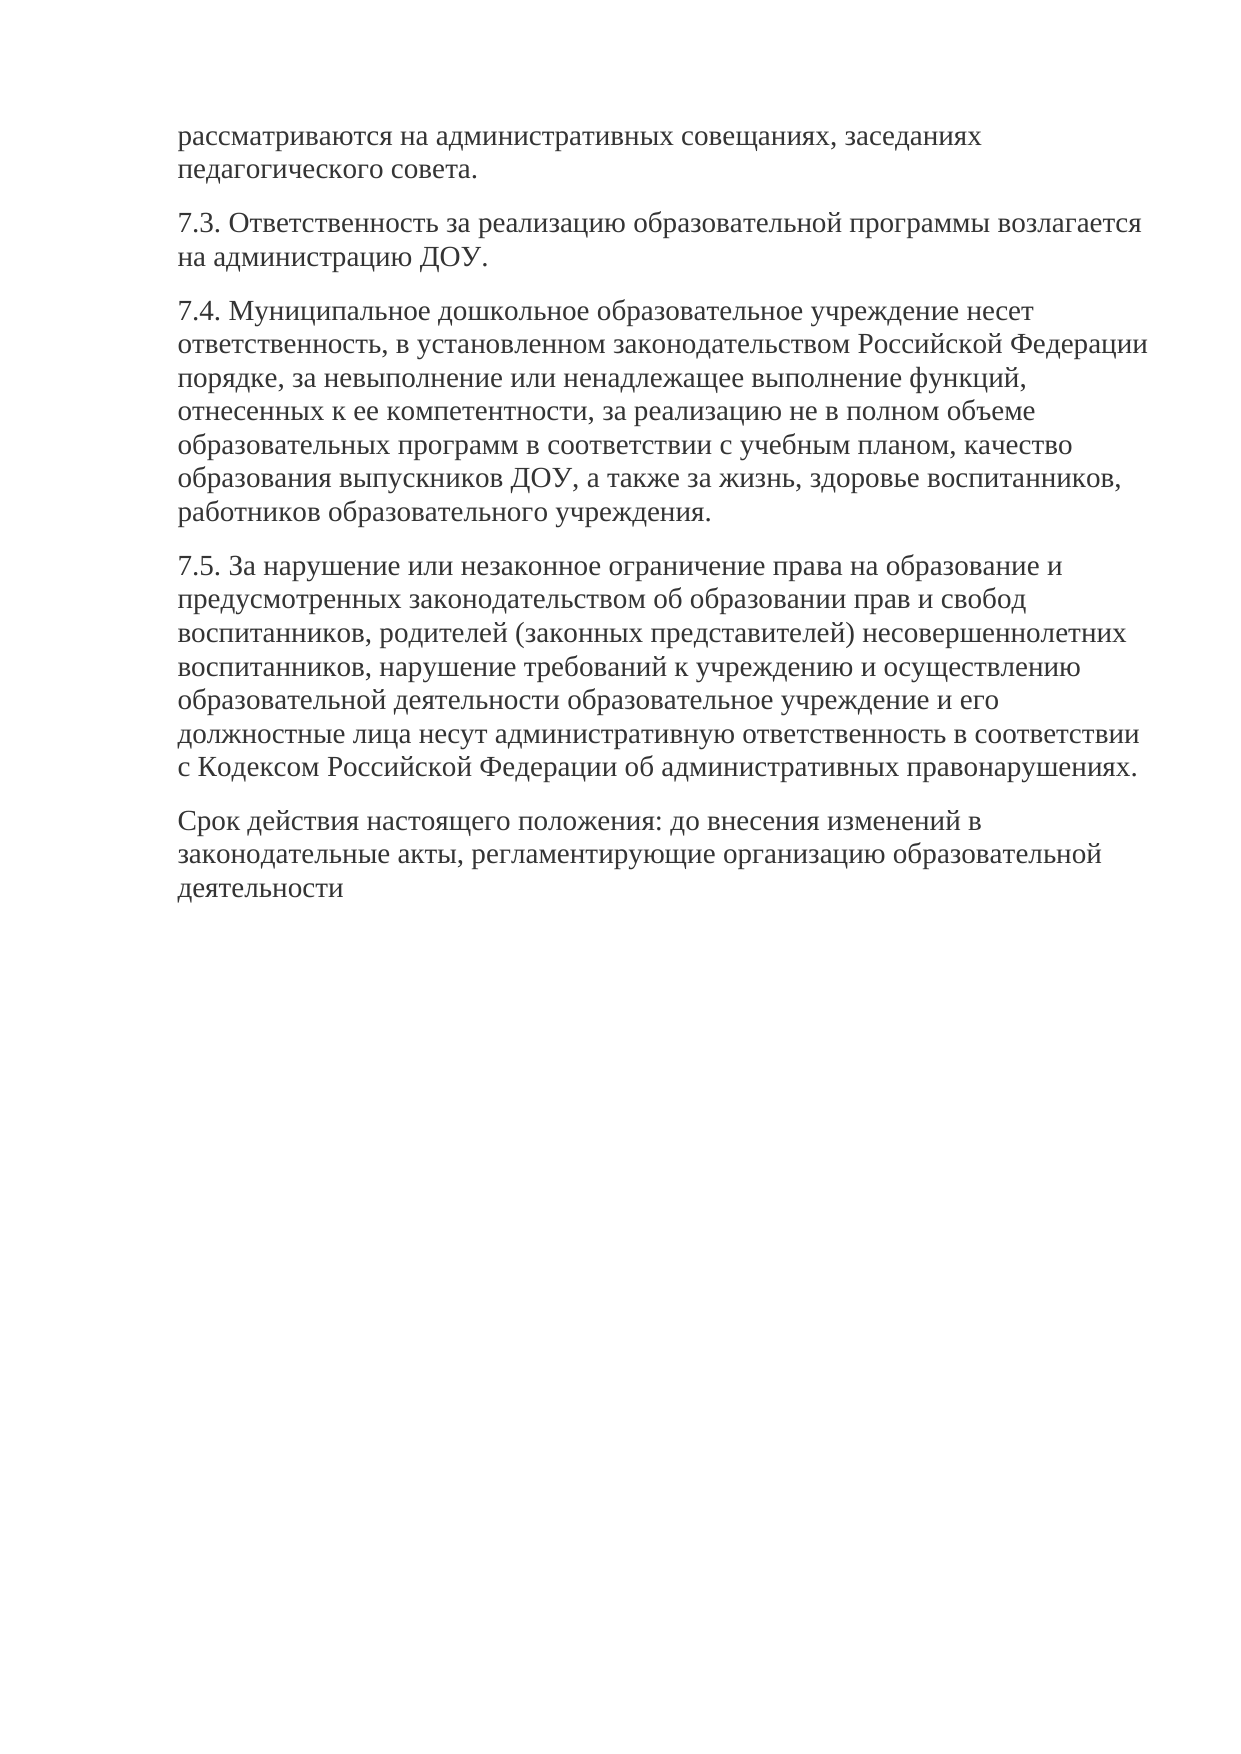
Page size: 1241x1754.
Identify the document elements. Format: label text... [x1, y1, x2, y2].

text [177, 118, 1152, 185]
text 7.3. Ответственность за реализацию образовательной программы возлагается на администрацию ДОУ. [177, 206, 1152, 273]
text 7.4. Муниципальное дошкольное образовательное учреждение несет ответственность, в установленном законодательством Российской Федерации порядке, за невыполнение или ненадлежащее выполнение функций, отнесенных к ее компетентности, за реализацию не в полном объеме образовательных программ в соответствии с учебным планом, качество образования выпускников ДОУ, а также за жизнь, здоровье воспитанников, работников образовательного учреждения. [177, 293, 1152, 528]
text 7.5. За нарушение или незаконное ограничение права на образование и предусмотренных законодательством об образовании прав и свобод воспитанников, родителей (законных представителей) несовершеннолетних воспитанников, нарушение требований к учреждению и осуществлению образовательной деятельности образовательное учреждение и его должностные лица несут административную ответственность в соответствии с Кодексом Российской Федерации об административных правонарушениях. [177, 548, 1152, 783]
text Срок действия настоящего положения: до внесения изменений в законодательные акты, регламентирующие организацию образовательной деятельности [177, 803, 1152, 904]
